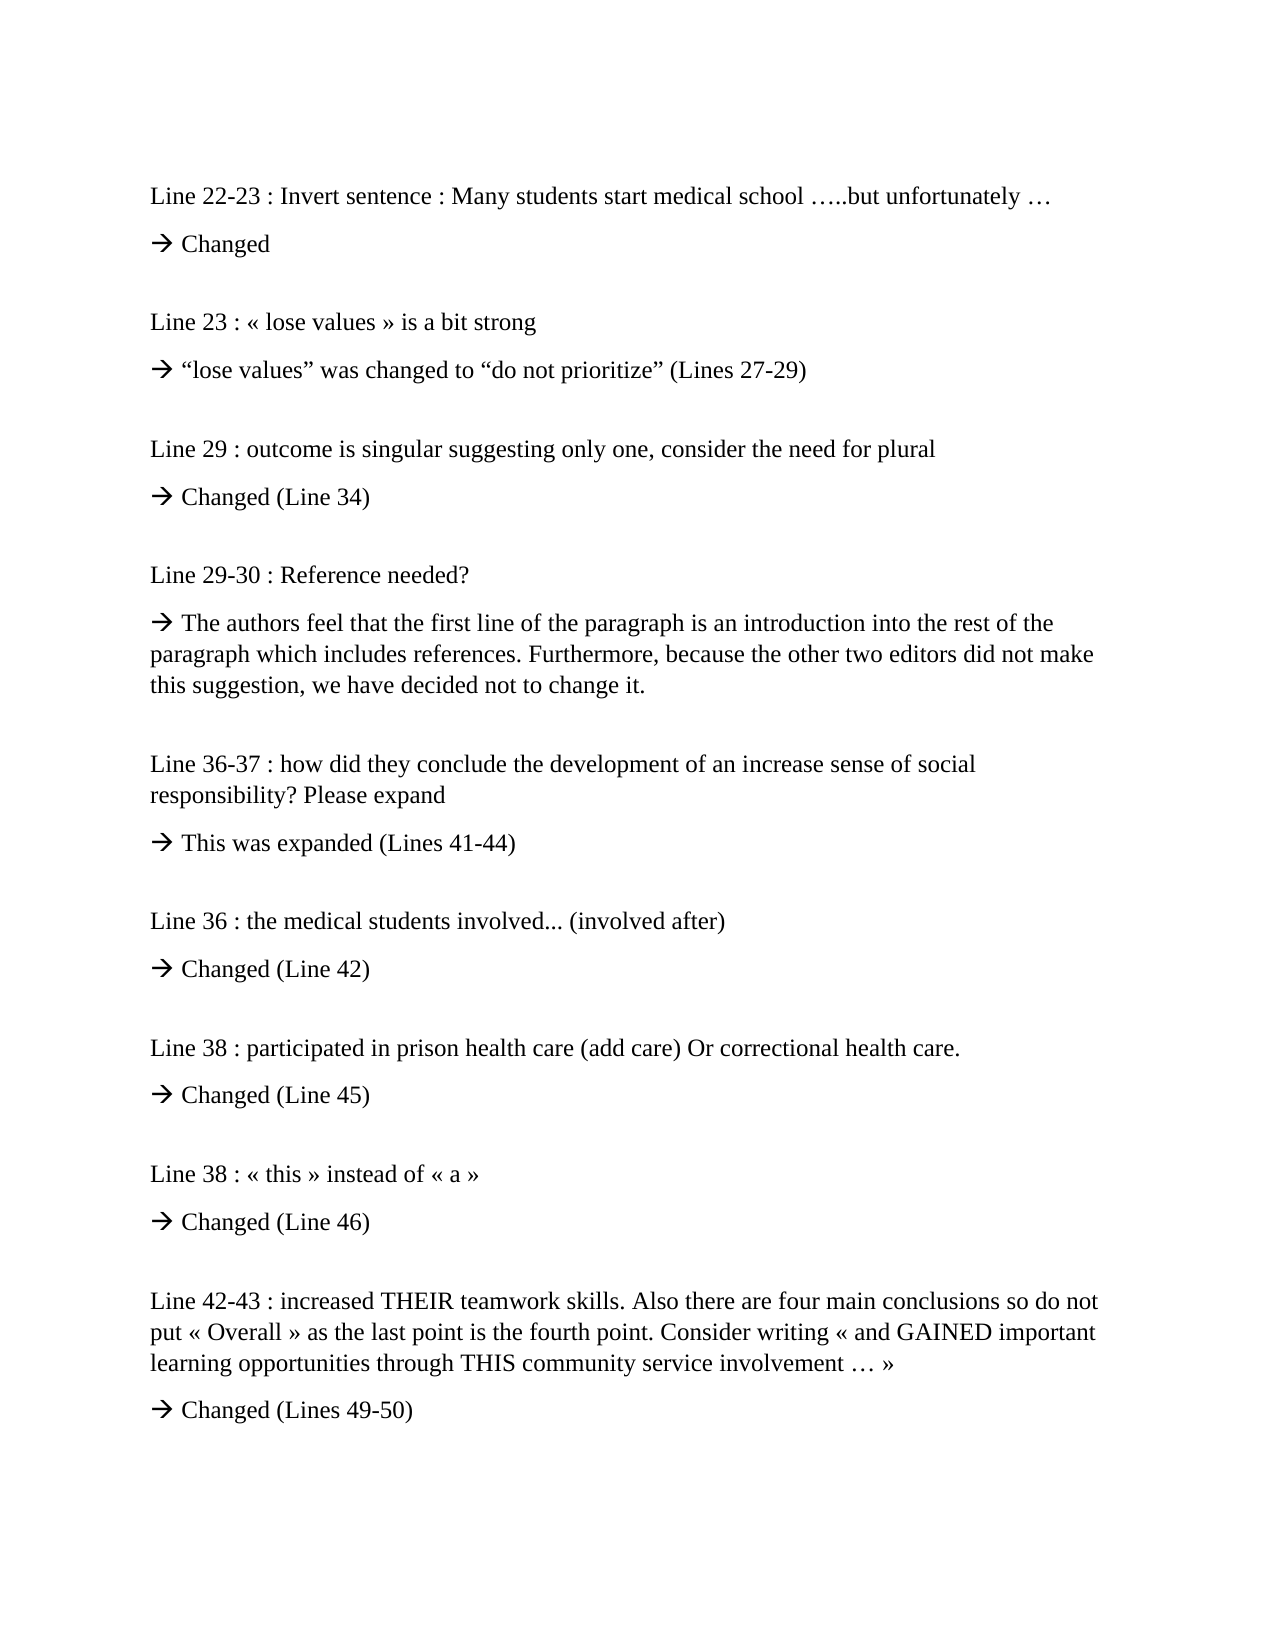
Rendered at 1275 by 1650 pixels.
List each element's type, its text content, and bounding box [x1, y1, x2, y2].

text This was expanded (Lines 41-44) [150, 828, 1125, 856]
text Changed (Lines 49-50) [150, 1396, 1125, 1424]
text Changed (Line 42) [150, 954, 1125, 983]
text Line 38 : « this » instead of « a » [150, 1128, 1125, 1188]
text Line 36-37 : how did they conclude the development of an increase sense of social responsibility? Please expand [150, 718, 1125, 809]
text Line 38 : participated in prison health care (add care) Or correctional health care. [150, 1002, 1125, 1062]
text Line 36 : the medical students involved... (involved after) [150, 875, 1125, 935]
text Changed (Line 46) [150, 1207, 1125, 1236]
text Changed (Line 34) [150, 482, 1125, 510]
text Line 42-43 : increased THEIR teamwork skills. Also there are four main conclusions so do not put « Overall » as the last point is the fourth point. Consider writing « and GAINED important learning opportunities through THIS community service involvement … » [150, 1255, 1125, 1377]
text Changed (Line 45) [150, 1081, 1125, 1109]
text Changed [150, 229, 1125, 257]
text Line 29 : outcome is singular suggesting only one, consider the need for plural [150, 403, 1125, 463]
text Line 23 : « lose values » is a bit strong [150, 276, 1125, 336]
text Line 29-30 : Reference needed? [150, 529, 1125, 589]
text The authors feel that the first line of the paragraph is an introduction into the rest of the paragraph which includes references. Furthermore, because the other two editors did not make this suggestion, we have decided not to change it. [150, 608, 1125, 699]
text Line 22-23 : Invert sentence : Many students start medical school …..but unfortunately … [150, 150, 1125, 210]
text “lose values” was changed to “do not prioritize” (Lines 27-29) [150, 355, 1125, 384]
